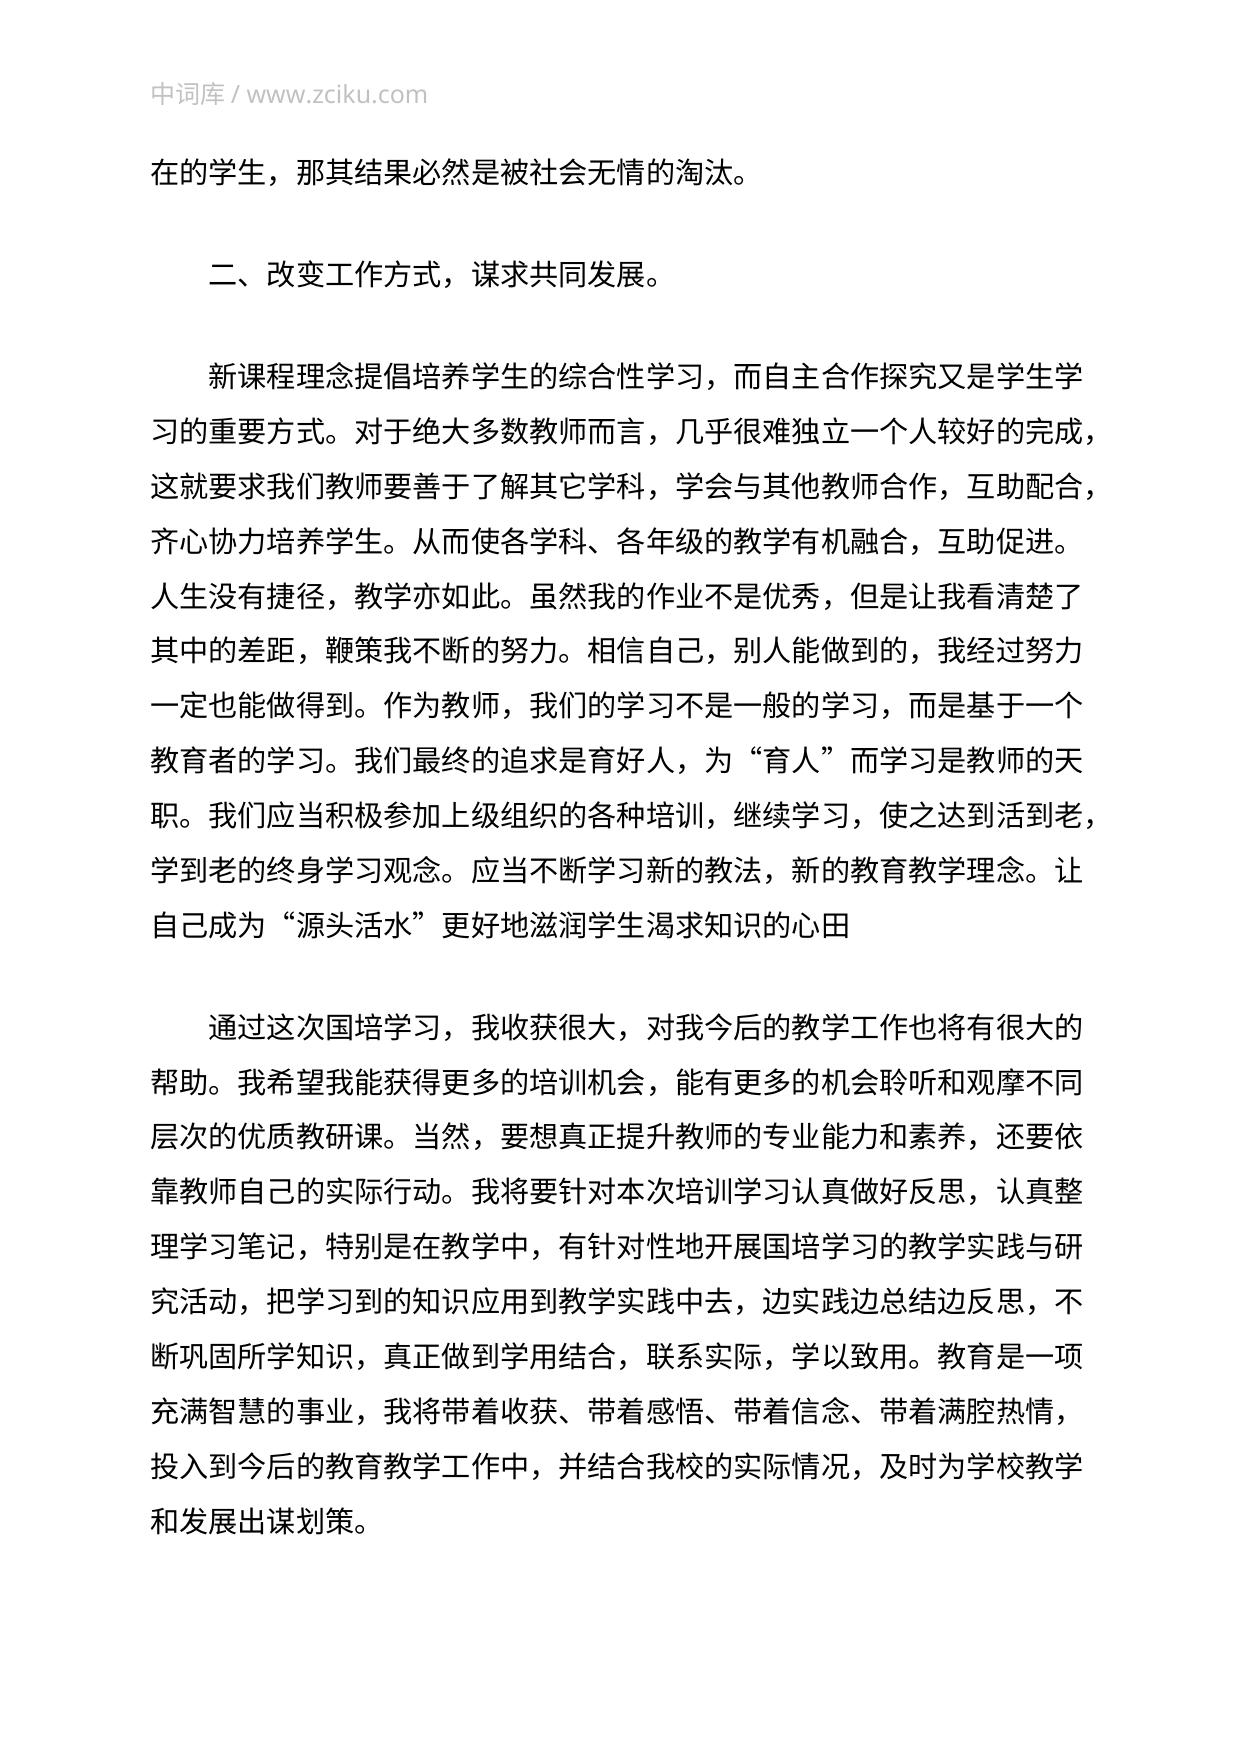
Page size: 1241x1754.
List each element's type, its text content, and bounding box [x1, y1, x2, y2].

text 二、改变工作方式，谋求共同发展。 [150, 252, 1090, 294]
text 新课程理念提倡培养学生的综合性学习，而自主合作探究又是学生学习的重要方式。对于绝大多数教师而言，几乎很难独立一个人较好的完成，这就要求我们教师要善于了解其它学科，学会与其他教师合作，互助配合，齐心协力培养学生。从而使各学科、各年级的教学有机融合，互助促进。人生没有捷径，教学亦如此。虽然我的作业不是优秀，但是让我看清楚了其中的差距，鞭策我不断的努力。相信自己，别人能做到的，我经过努力一定也能做得到。作为教师，我们的学习不是一般的学习，而是基于一个教育者的学习。我们最终的追求是育好人，为“育人”而学习是教师的天职。我们应当积极参加上级组织的各种培训，继续学习，使之达到活到老，学到老的终身学习观念。应当不断学习新的教法，新的教育教学理念。让自己成为“源头活水”更好地滋润学生渴求知识的心田 [150, 353, 1090, 945]
text 通过这次国培学习，我收获很大，对我今后的教学工作也将有很大的帮助。我希望我能获得更多的培训机会，能有更多的机会聆听和观摩不同层次的优质教研课。当然，要想真正提升教师的专业能力和素养，还要依靠教师自己的实际行动。我将要针对本次培训学习认真做好反思，认真整理学习笔记，特别是在教学中，有针对性地开展国培学习的教学实践与研究活动，把学习到的知识应用到教学实践中去，边实践边总结边反思，不断巩固所学知识，真正做到学用结合，联系实际，学以致用。教育是一项充满智慧的事业，我将带着收获、带着感悟、带着信念、带着满腔热情，投入到今后的教育教学工作中，并结合我校的实际情况，及时为学校教学和发展出谋划策。 [150, 1004, 1090, 1541]
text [150, 150, 1090, 192]
